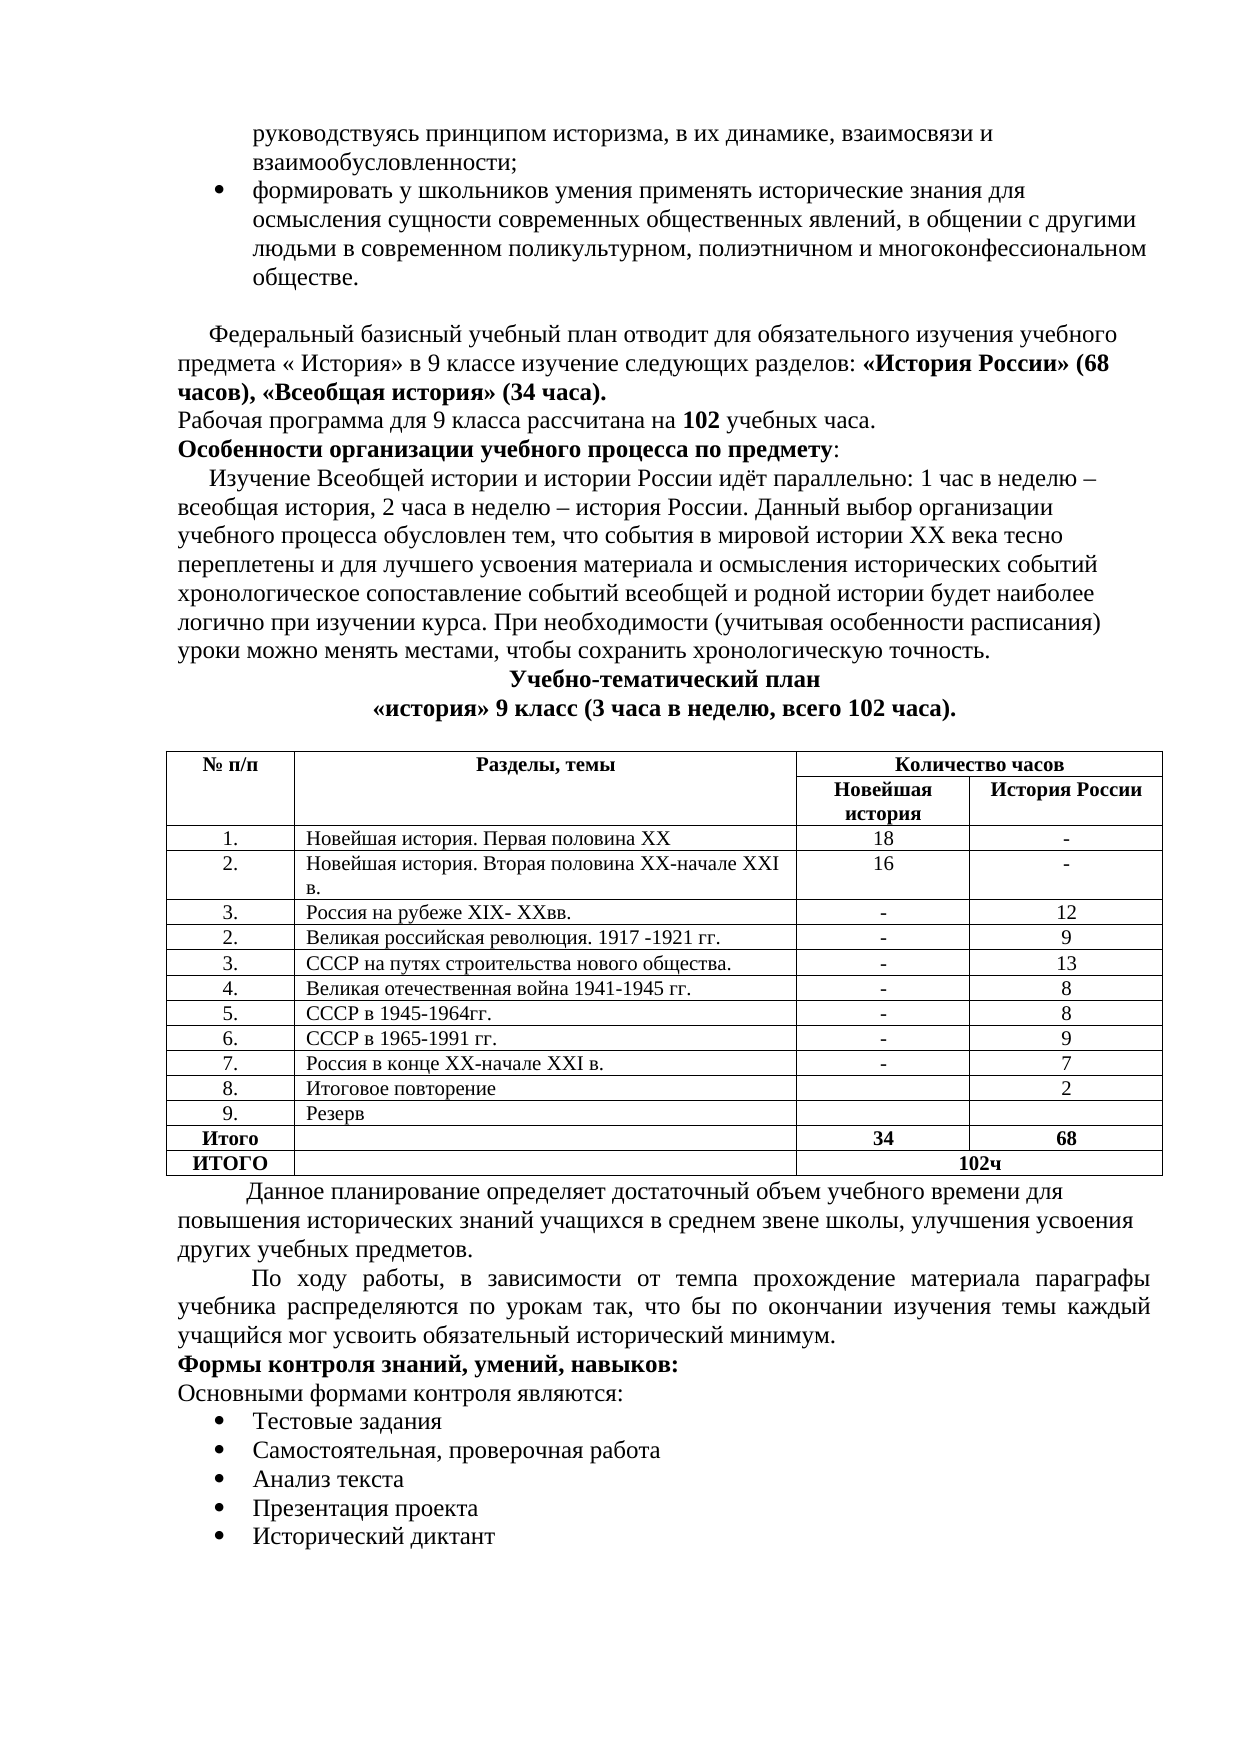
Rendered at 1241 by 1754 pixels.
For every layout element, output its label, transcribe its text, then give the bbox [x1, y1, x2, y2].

text Изучение Всеобщей истории и истории России идёт параллельно: 1 час в неделю – всеобщая история, 2 часа в неделю – история России. Данный выбор организации учебного процесса обусловлен тем, что события в мировой истории ХХ века тесно переплетены и для лучшего усвоения материала и осмысления исторических событий хронологическое сопоставление событий всеобщей и родной истории будет наиболее логично при изучении курса. При необходимости (учитывая особенности расписания) уроки можно менять местами, чтобы сохранить хронологическую точность. [177, 463, 1152, 664]
list Презентация проекта [215, 1493, 1152, 1521]
text Рабочая программа для 9 класса рассчитана на 102 учебных часа. [177, 406, 1152, 434]
text Федеральный базисный учебный план отводит для обязательного изучения учебного предмета « История» в 9 классе изучение следующих разделов: «История России» (68 часов), «Всеобщая история» (34 часа). [177, 319, 1152, 406]
table_cell Россия в конце XX-начале XXI в. [295, 1051, 796, 1075]
table_header № п/п [167, 752, 294, 825]
table_cell 18 [797, 826, 969, 850]
list Тестовые задания [215, 1406, 1152, 1435]
table_cell 6. [167, 1026, 294, 1050]
table_cell - [797, 1051, 969, 1075]
table_cell 34 [797, 1126, 969, 1150]
table_cell 8 [970, 976, 1162, 999]
text Формы контроля знаний, умений, навыков: [177, 1349, 1152, 1378]
table_cell - [797, 925, 969, 949]
table_cell 9 [970, 1026, 1162, 1050]
table_cell 4. [167, 976, 294, 999]
table_cell - [970, 826, 1162, 850]
table_cell 3. [167, 950, 294, 974]
table_cell 9 [970, 925, 1162, 949]
table_cell 9. [167, 1101, 294, 1125]
text Данное планирование определяет достаточный объем учебного времени для повышения исторических знаний учащихся в среднем звене школы, улучшения усвоения других учебных предметов. [177, 1176, 1152, 1263]
text Учебно-тематический план [177, 664, 1152, 693]
text «история» 9 класс (3 часа в неделю, всего 102 часа). [177, 693, 1152, 722]
table_cell Новейшая история [797, 777, 969, 825]
text Основными формами контроля являются: [177, 1378, 1152, 1406]
table_cell СССР на путях строительства нового общества. [295, 950, 796, 974]
table_cell - [797, 1026, 969, 1050]
table_header Количество часов [797, 752, 1162, 776]
table_cell 8 [970, 1001, 1162, 1025]
list Исторический диктант [215, 1521, 1152, 1550]
table_cell Новейшая история. Вторая половина XX-начале XXI в. [295, 851, 796, 899]
table_cell [295, 1126, 796, 1150]
table_cell Великая российская революция. 1917 -1921 гг. [295, 925, 796, 949]
table_cell 2. [167, 925, 294, 949]
table_cell Новейшая история. Первая половина XX [295, 826, 796, 850]
table_cell История России [970, 777, 1162, 825]
table_cell Великая отечественная война 1941-1945 гг. [295, 976, 796, 999]
table_cell Резерв [295, 1101, 796, 1125]
list Самостоятельная, проверочная работа [215, 1435, 1152, 1464]
table_cell [797, 1076, 969, 1100]
text Особенности организации учебного процесса по предмету: [177, 434, 1152, 463]
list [215, 118, 1152, 176]
table_cell - [797, 976, 969, 999]
table_cell 7 [970, 1051, 1162, 1075]
table_cell 8. [167, 1076, 294, 1100]
table_cell ИТОГО [167, 1151, 294, 1175]
table_cell СССР в 1965-1991 гг. [295, 1026, 796, 1050]
table_cell [970, 1101, 1162, 1125]
table_cell 2. [167, 851, 294, 899]
list формировать у школьников умения применять исторические знания для осмысления сущности современных общественных явлений, в общении с другими людьми в современном поликультурном, полиэтничном и многоконфессиональном обществе. [215, 176, 1152, 291]
table_cell - [970, 851, 1162, 899]
table_cell [295, 1151, 796, 1175]
table_cell 68 [970, 1126, 1162, 1150]
table_cell Итого [167, 1126, 294, 1150]
table_cell - [797, 950, 969, 974]
table_cell Россия на рубеже XIX- XXвв. [295, 900, 796, 924]
table_cell 12 [970, 900, 1162, 924]
table_cell Итоговое повторение [295, 1076, 796, 1100]
table_header Разделы, темы [295, 752, 796, 825]
table_cell 1. [167, 826, 294, 850]
text По ходу работы, в зависимости от темпа прохождение материала параграфы учебника распределяются по урокам так, что бы по окончании изучения темы каждый учащийся мог усвоить обязательный исторический минимум. [177, 1263, 1152, 1349]
table_cell - [797, 1001, 969, 1025]
table_cell СССР в 1945-1964гг. [295, 1001, 796, 1025]
table_cell 102ч [797, 1151, 1162, 1175]
table_cell 3. [167, 900, 294, 924]
table_cell - [797, 900, 969, 924]
table_cell 2 [970, 1076, 1162, 1100]
table_cell [797, 1101, 969, 1125]
table_cell 13 [970, 950, 1162, 974]
table_cell 7. [167, 1051, 294, 1075]
list Анализ текста [215, 1464, 1152, 1493]
table_cell 5. [167, 1001, 294, 1025]
table_cell 16 [797, 851, 969, 899]
